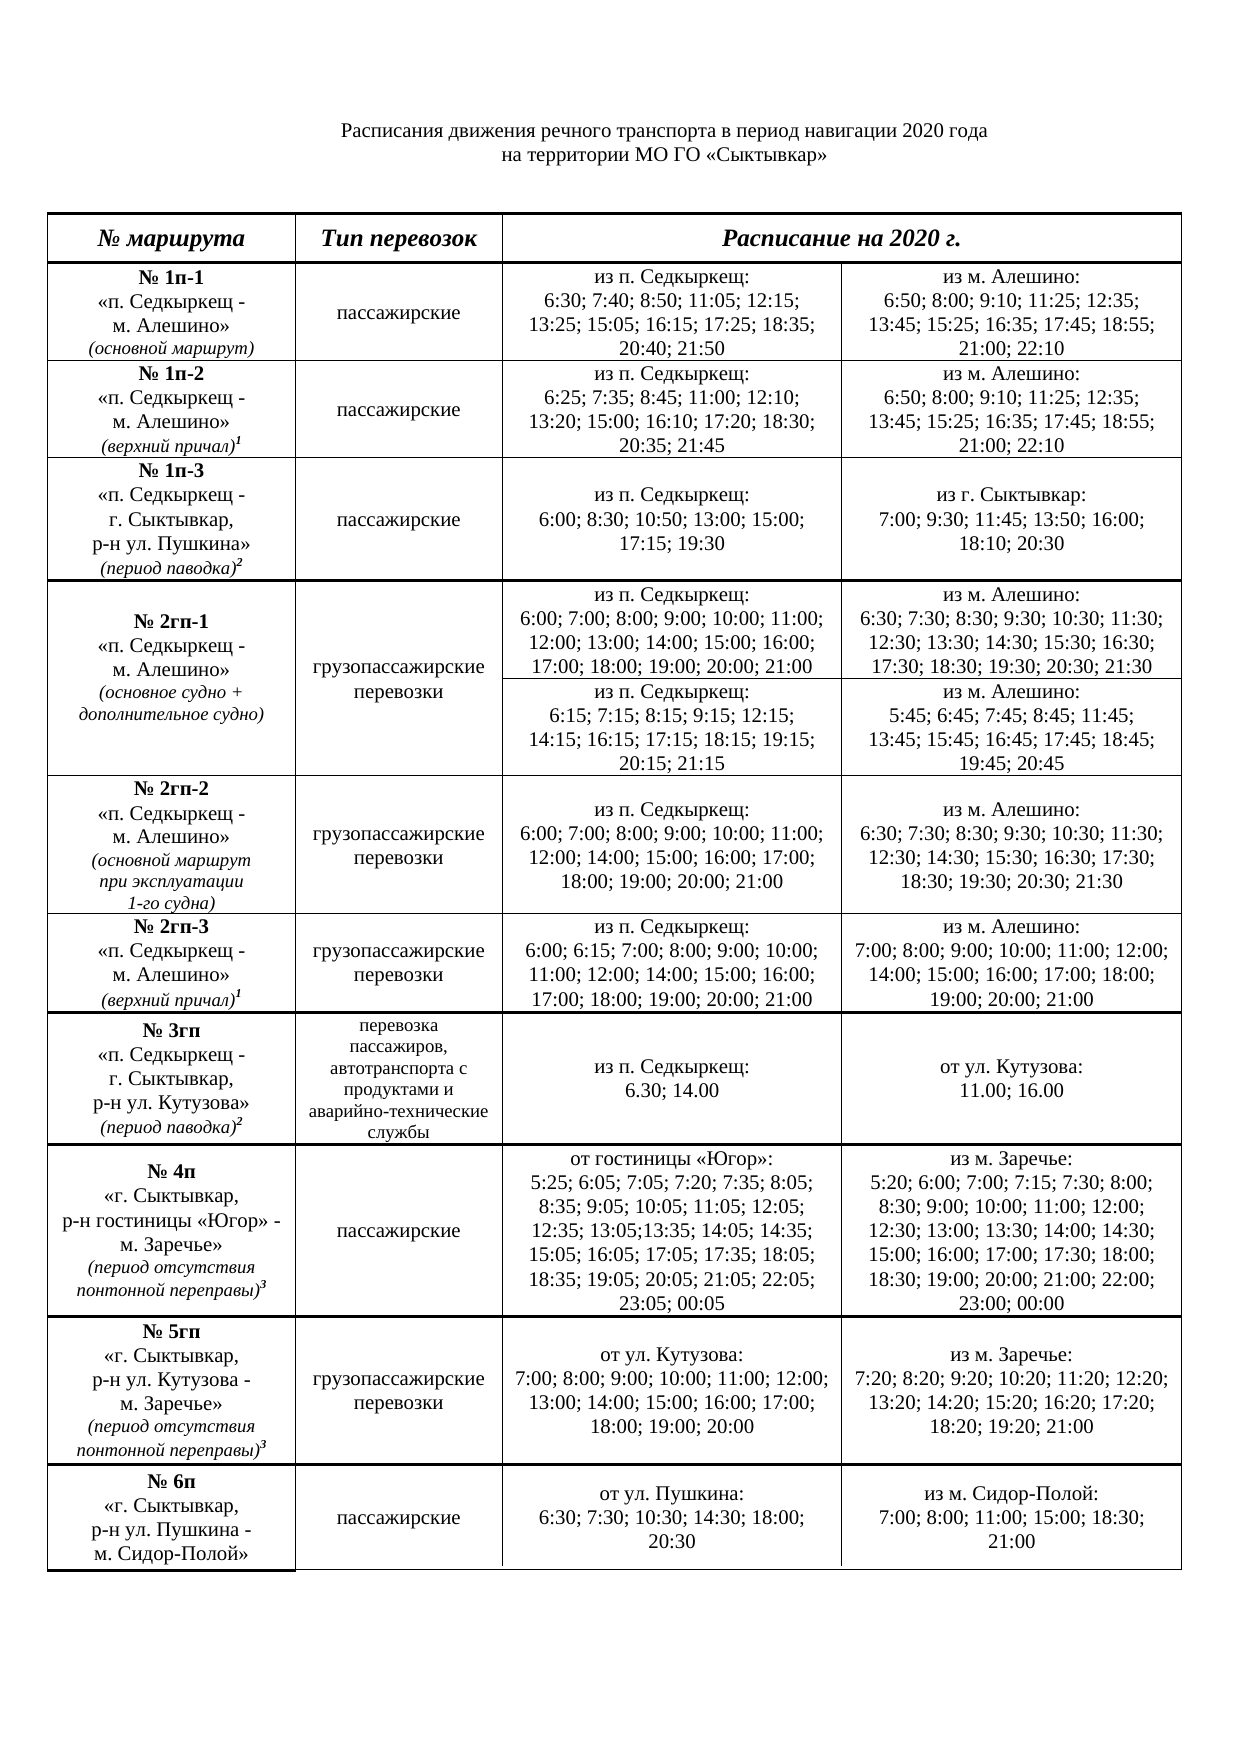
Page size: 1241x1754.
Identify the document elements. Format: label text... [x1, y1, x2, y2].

table_cell из п. Седкыркещ: 6:00; 6:15; 7:00; 8:00; 9:00; 10:00; 11:00; 12:00; 14:00; 15:00; 16:00; 17:00; 18:00; 19:00; 20:00; 21:00 [503, 914, 841, 1011]
table_cell из г. Сыктывкар: 7:00; 9:30; 11:45; 13:50; 16:00; 18:10; 20:30 [842, 458, 1181, 579]
table_cell из м. Сидор-Полой: 7:00; 8:00; 11:00; 15:00; 18:30; 21:00 [842, 1466, 1181, 1568]
table_cell от гостиницы «Югор»: 5:25; 6:05; 7:05; 7:20; 7:35; 8:05; 8:35; 9:05; 10:05; 11:05; 12:05; 12:35; 13:05;13:35; 14:05; 14:35; 15:05; 16:05; 17:05; 17:35; 18:05; 18:35; 19:05; 20:05; 21:05; 22:05; 23:05; 00:05 [503, 1146, 841, 1314]
table_cell № 1п-1 «п. Седкыркещ - м. Алешино» (основной маршрут) [48, 264, 295, 360]
table_cell из п. Седкыркещ: 6:00; 8:30; 10:50; 13:00; 15:00; 17:15; 19:30 [503, 458, 841, 579]
table_cell № 2гп-1 «п. Седкыркещ - м. Алешино» (основное судно + дополнительное судно) [48, 582, 295, 775]
table_cell из п. Седкыркещ: 6:30; 7:40; 8:50; 11:05; 12:15; 13:25; 15:05; 16:15; 17:25; 18:35; 20:40; 21:50 [503, 264, 841, 360]
table_cell из п. Седкыркещ: 6:25; 7:35; 8:45; 11:00; 12:10; 13:20; 15:00; 16:10; 17:20; 18:30; 20:35; 21:45 [503, 361, 841, 457]
table_cell из п. Седкыркещ: 6:00; 7:00; 8:00; 9:00; 10:00; 11:00; 12:00; 13:00; 14:00; 15:00; 16:00; 17:00; 18:00; 19:00; 20:00; 21:00 [503, 582, 841, 678]
text Расписания движения речного транспорта в период навигации 2020 года [177, 118, 1152, 142]
table_cell из п. Седкыркещ: 6.30; 14.00 [503, 1014, 841, 1143]
table_cell № 4п «г. Сыктывкар, р-н гостиницы «Югор» - м. Заречье» (период отсутствия понтонной переправы)3 [48, 1146, 295, 1314]
table_cell пассажирские [296, 1146, 502, 1314]
table_cell № 5гп «г. Сыктывкар, р-н ул. Кутузова - м. Заречье» (период отсутствия понтонной переправы)3 [48, 1318, 295, 1462]
table_cell грузопассажирские перевозки [296, 1318, 502, 1462]
table_cell перевозка пассажиров, автотранспорта с продуктами и аварийно-технические службы [296, 1014, 502, 1143]
table_cell № 1п-3 «п. Седкыркещ - г. Сыктывкар, р-н ул. Пушкина» (период паводка)2 [48, 458, 295, 579]
table_cell пассажирские [296, 458, 502, 579]
table_cell от ул. Кутузова: 7:00; 8:00; 9:00; 10:00; 11:00; 12:00; 13:00; 14:00; 15:00; 16:00; 17:00; 18:00; 19:00; 20:00 [503, 1318, 841, 1462]
table_cell пассажирские [296, 264, 502, 360]
table_cell № 2гп-2 «п. Седкыркещ - м. Алешино» (основной маршрут при эксплуатации 1-го судна) [48, 776, 295, 913]
table_cell № 6п «г. Сыктывкар, р-н ул. Пушкина - м. Сидор-Полой» [48, 1466, 295, 1568]
table_cell из м. Алешино: 6:50; 8:00; 9:10; 11:25; 12:35; 13:45; 15:25; 16:35; 17:45; 18:55; 21:00; 22:10 [842, 361, 1181, 457]
table_cell из м. Алешино: 6:30; 7:30; 8:30; 9:30; 10:30; 11:30; 12:30; 13:30; 14:30; 15:30; 16:30; 17:30; 18:30; 19:30; 20:30; 21:30 [842, 582, 1181, 678]
table_cell от ул. Кутузова: 11.00; 16.00 [842, 1014, 1181, 1143]
table_cell из м. Заречье: 7:20; 8:20; 9:20; 10:20; 11:20; 12:20; 13:20; 14:20; 15:20; 16:20; 17:20; 18:20; 19:20; 21:00 [842, 1318, 1181, 1462]
table_cell из м. Алешино: 6:50; 8:00; 9:10; 11:25; 12:35; 13:45; 15:25; 16:35; 17:45; 18:55; 21:00; 22:10 [842, 264, 1181, 360]
table_cell № 3гп «п. Седкыркещ - г. Сыктывкар, р-н ул. Кутузова» (период паводка)2 [48, 1014, 295, 1143]
table_cell пассажирские [296, 361, 502, 457]
table_cell из м. Заречье: 5:20; 6:00; 7:00; 7:15; 7:30; 8:00; 8:30; 9:00; 10:00; 11:00; 12:00; 12:30; 13:00; 13:30; 14:00; 14:30; 15:00; 16:00; 17:00; 17:30; 18:00; 18:30; 19:00; 20:00; 21:00; 22:00; 23:00; 00:00 [842, 1146, 1181, 1314]
table_cell из п. Седкыркещ: 6:15; 7:15; 8:15; 9:15; 12:15; 14:15; 16:15; 17:15; 18:15; 19:15; 20:15; 21:15 [503, 679, 841, 775]
table_header Расписание на 2020 г. [503, 215, 1181, 261]
table_cell грузопассажирские перевозки [296, 914, 502, 1011]
table_cell № 1п-2 «п. Седкыркещ - м. Алешино» (верхний причал)1 [48, 361, 295, 457]
table_cell из п. Седкыркещ: 6:00; 7:00; 8:00; 9:00; 10:00; 11:00; 12:00; 14:00; 15:00; 16:00; 17:00; 18:00; 19:00; 20:00; 21:00 [503, 776, 841, 913]
table_cell из м. Алешино: 7:00; 8:00; 9:00; 10:00; 11:00; 12:00; 14:00; 15:00; 16:00; 17:00; 18:00; 19:00; 20:00; 21:00 [842, 914, 1181, 1011]
table_cell № 2гп-3 «п. Седкыркещ - м. Алешино» (верхний причал)1 [48, 914, 295, 1011]
table_cell пассажирские [296, 1466, 502, 1568]
table_header Тип перевозок [296, 215, 502, 261]
table_cell из м. Алешино: 5:45; 6:45; 7:45; 8:45; 11:45; 13:45; 15:45; 16:45; 17:45; 18:45; 19:45; 20:45 [842, 679, 1181, 775]
table_cell из м. Алешино: 6:30; 7:30; 8:30; 9:30; 10:30; 11:30; 12:30; 14:30; 15:30; 16:30; 17:30; 18:30; 19:30; 20:30; 21:30 [842, 776, 1181, 913]
table_cell грузопассажирские перевозки [296, 776, 502, 913]
text на территории МО ГО «Сыктывкар» [177, 142, 1152, 166]
table_cell от ул. Пушкина: 6:30; 7:30; 10:30; 14:30; 18:00; 20:30 [502, 1466, 842, 1568]
table_cell грузопассажирские перевозки [296, 582, 502, 775]
table_header № маршрута [48, 215, 295, 261]
